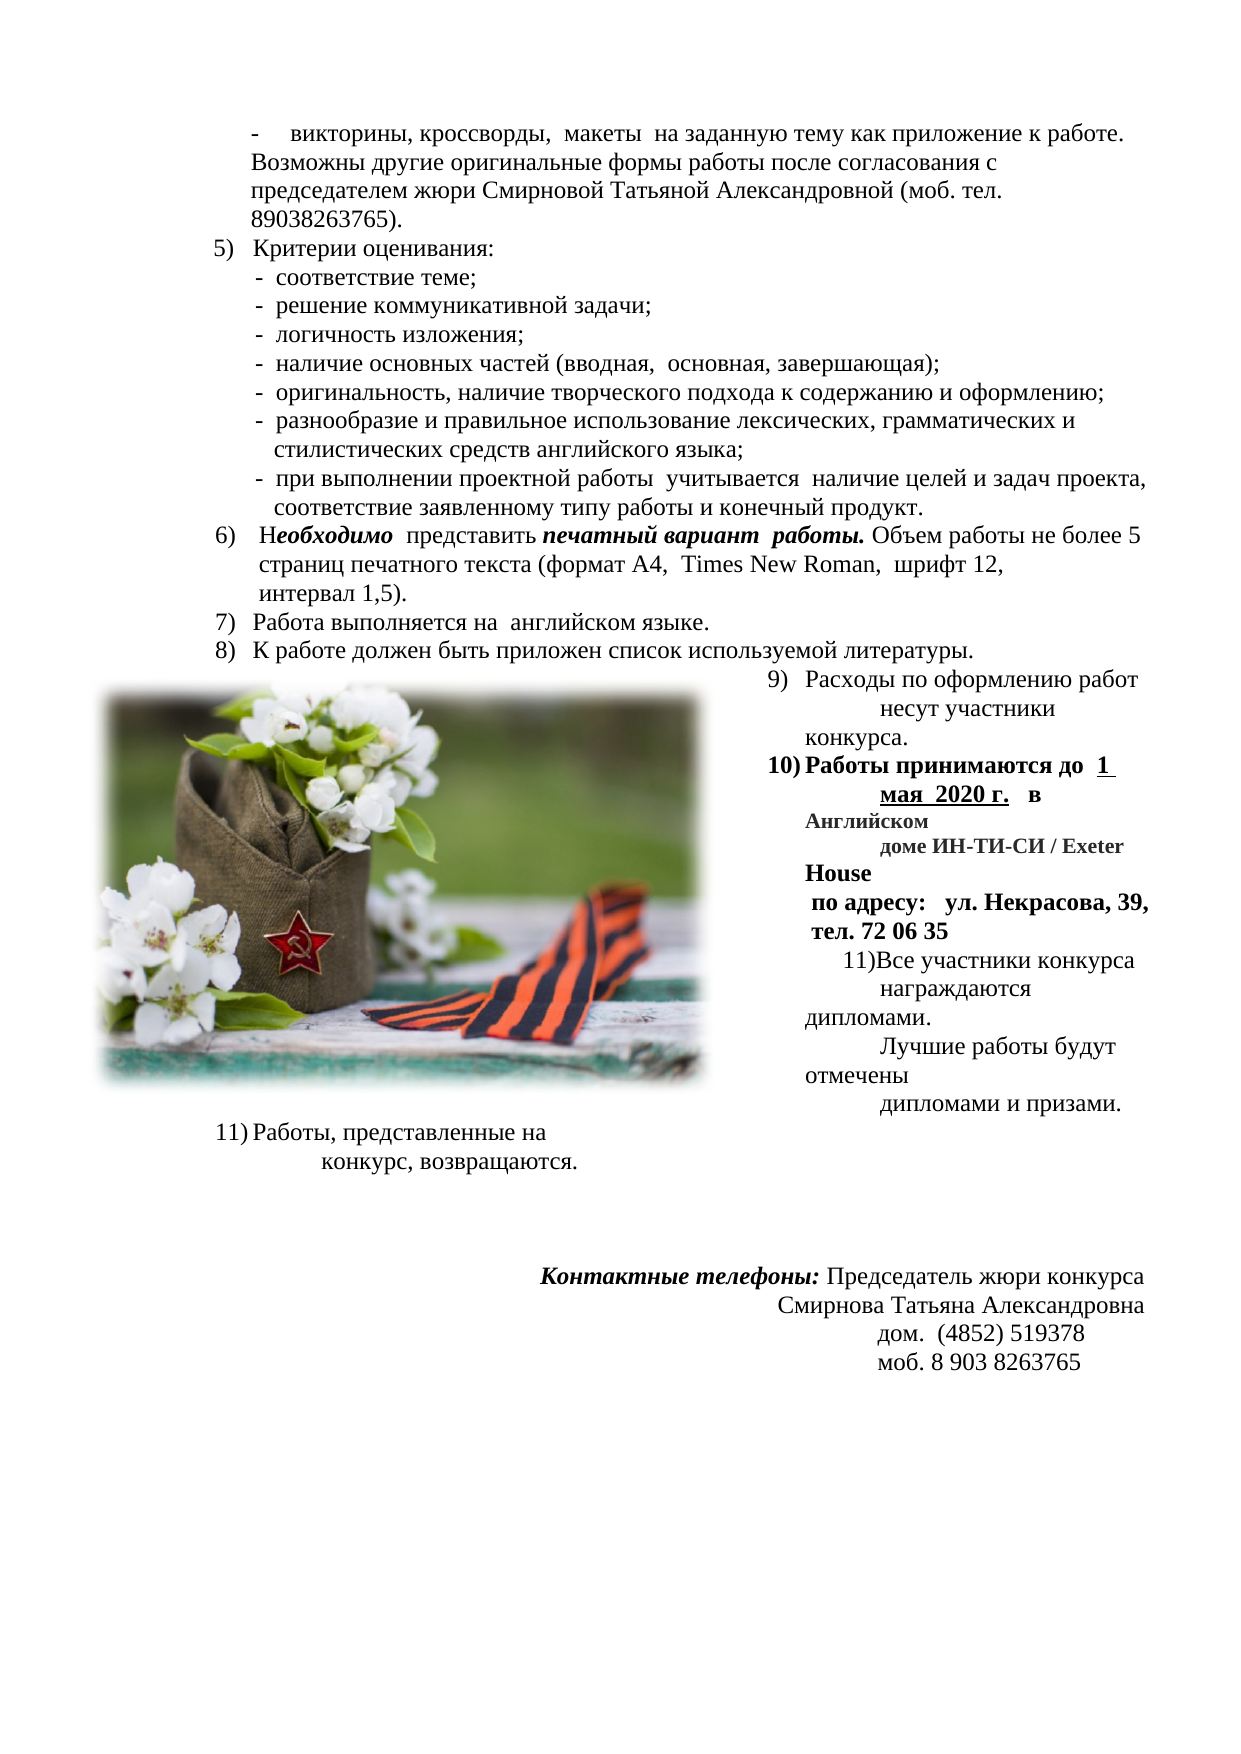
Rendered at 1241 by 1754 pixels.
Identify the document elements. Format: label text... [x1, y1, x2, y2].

text Возможны другие оригинальные формы работы после согласования с председателем жюри Смирновой Татьяной Александровной (моб. тел. 89038263765). [251, 147, 1152, 233]
list - разнообразие и правильное использование лексических, грамматических и [255, 406, 1152, 434]
list - логичность изложения; [255, 319, 1152, 348]
list - наличие основных частей (вводная, основная, завершающая); [255, 348, 1152, 377]
list соответствие заявленному типу работы и конечный продукт. [255, 492, 1152, 521]
list интервал 1,5). [252, 578, 1152, 607]
list Работы, представленные на [215, 1117, 1152, 1146]
list - решение коммуникативной задачи; [255, 291, 1152, 319]
list награждаются дипломами. [252, 973, 1152, 1031]
list Работы принимаются до 1 [215, 751, 1152, 779]
list дипломами и призами. [252, 1088, 1152, 1117]
list несут участники конкурса. [252, 693, 1152, 751]
text - викторины, кроссворды, макеты на заданную тему как приложение к работе. [251, 118, 1152, 147]
text Смирнова Татьяна Александровна [177, 1290, 1152, 1318]
list конкурс, возвращаются. [252, 1146, 1152, 1175]
list Работа выполняется на английском языке. [215, 607, 1152, 636]
list 11)Все участники конкурса [252, 945, 1152, 973]
text 5) Критерии оценивания: [177, 233, 1152, 262]
list - соответствие теме; [255, 262, 1152, 291]
text по адресу: ул. Некрасова, 39, [177, 887, 1152, 916]
list Необходимо представить печатный вариант работы. Объем работы не более 5 [215, 521, 1152, 549]
list - при выполнении проектной работы учитывается наличие целей и задач проекта, [255, 463, 1152, 492]
list мая 2020 г. в Английском [252, 779, 1152, 833]
text моб. 8 903 8263765 [177, 1347, 1152, 1376]
list К работе должен быть приложен список используемой литературы. [215, 636, 1152, 664]
list стилистических средств английского языка; [255, 434, 1152, 463]
text тел. 72 06 35 [177, 916, 1152, 945]
list Расходы по оформлению работ [215, 664, 1152, 693]
list Лучшие работы будут отмечены [252, 1031, 1152, 1088]
text дом. (4852) 519378 [177, 1318, 1152, 1347]
text Контактные телефоны: Председатель жюри конкурса [177, 1261, 1152, 1290]
text страниц печатного текста (формат А4, Times New Roman, шрифт 12, [215, 549, 1152, 578]
list доме ИН-ТИ-СИ / Exeter House [252, 833, 1152, 887]
picture [118, 706, 252, 1066]
list - оригинальность, наличие творческого подхода к содержанию и оформлению; [255, 377, 1152, 406]
